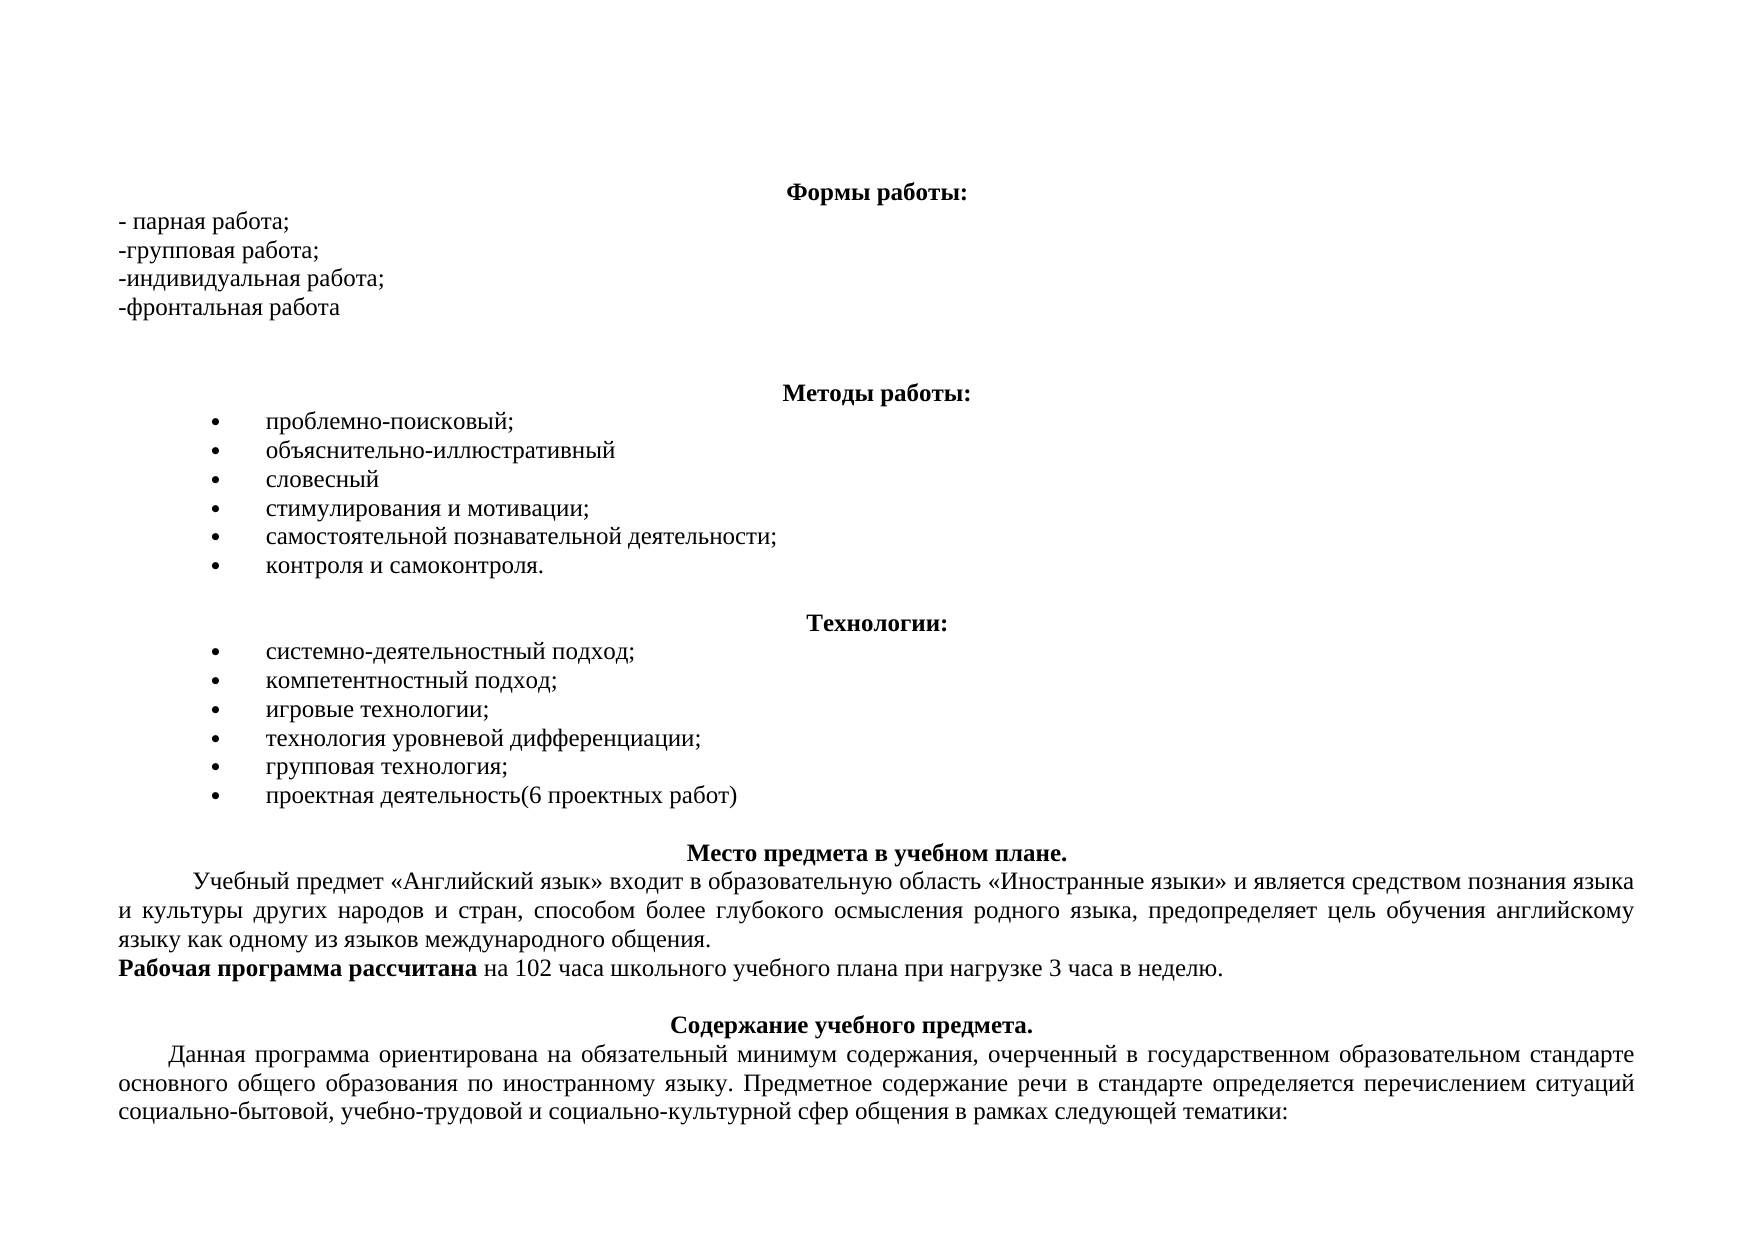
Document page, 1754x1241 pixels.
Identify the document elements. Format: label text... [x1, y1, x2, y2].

text Методы работы: [118, 378, 1636, 406]
list самостоятельной познавательной деятельности; [118, 521, 1636, 550]
text Место предмета в учебном плане. [118, 838, 1636, 866]
list стимулирования и мотивации; [118, 493, 1636, 521]
text Содержание учебного предмета. [29, 1010, 1636, 1039]
list объяснительно-иллюстративный [118, 435, 1636, 464]
list проблемно-поисковый; [118, 406, 1636, 435]
text -индивидуальная работа; [118, 263, 1636, 292]
list контроля и самоконтроля. [118, 550, 1636, 579]
list компетентностный подход; [118, 665, 1636, 694]
text -групповая работа; [118, 235, 1636, 263]
text - парная работа; [118, 206, 1636, 235]
list групповая технология; [118, 751, 1636, 780]
list системно-деятельностный подход; [118, 636, 1636, 665]
text -фронтальная работа [118, 292, 1636, 321]
list словесный [118, 464, 1636, 493]
list игровые технологии; [118, 694, 1636, 723]
list проектная деятельность(6 проектных работ) [118, 780, 1636, 809]
text Технологии: [118, 608, 1636, 636]
text Данная программа ориентирована на обязательный минимум содержания, очерченный в государственном образовательном стандарте основного общего образования по иностранному языку. Предметное содержание речи в стандарте определяется перечислением ситуаций социально-бытовой, учебно-трудовой и социально-культурной сфер общения в рамках следующей тематики: [118, 1039, 1636, 1125]
text Формы работы: [118, 177, 1636, 206]
list технология уровневой дифференциации; [118, 723, 1636, 751]
text Рабочая программа рассчитана на 102 часа школьного учебного плана при нагрузке 3 часа в неделю. [118, 953, 1630, 981]
text Учебный предмет «Английский язык» входит в образовательную область «Иностранные языки» и является средством познания языка и культуры других народов и стран, способом более глубокого осмысления родного языка, предопределяет цель обучения английскому языку как одному из языков международного общения. [118, 866, 1636, 953]
